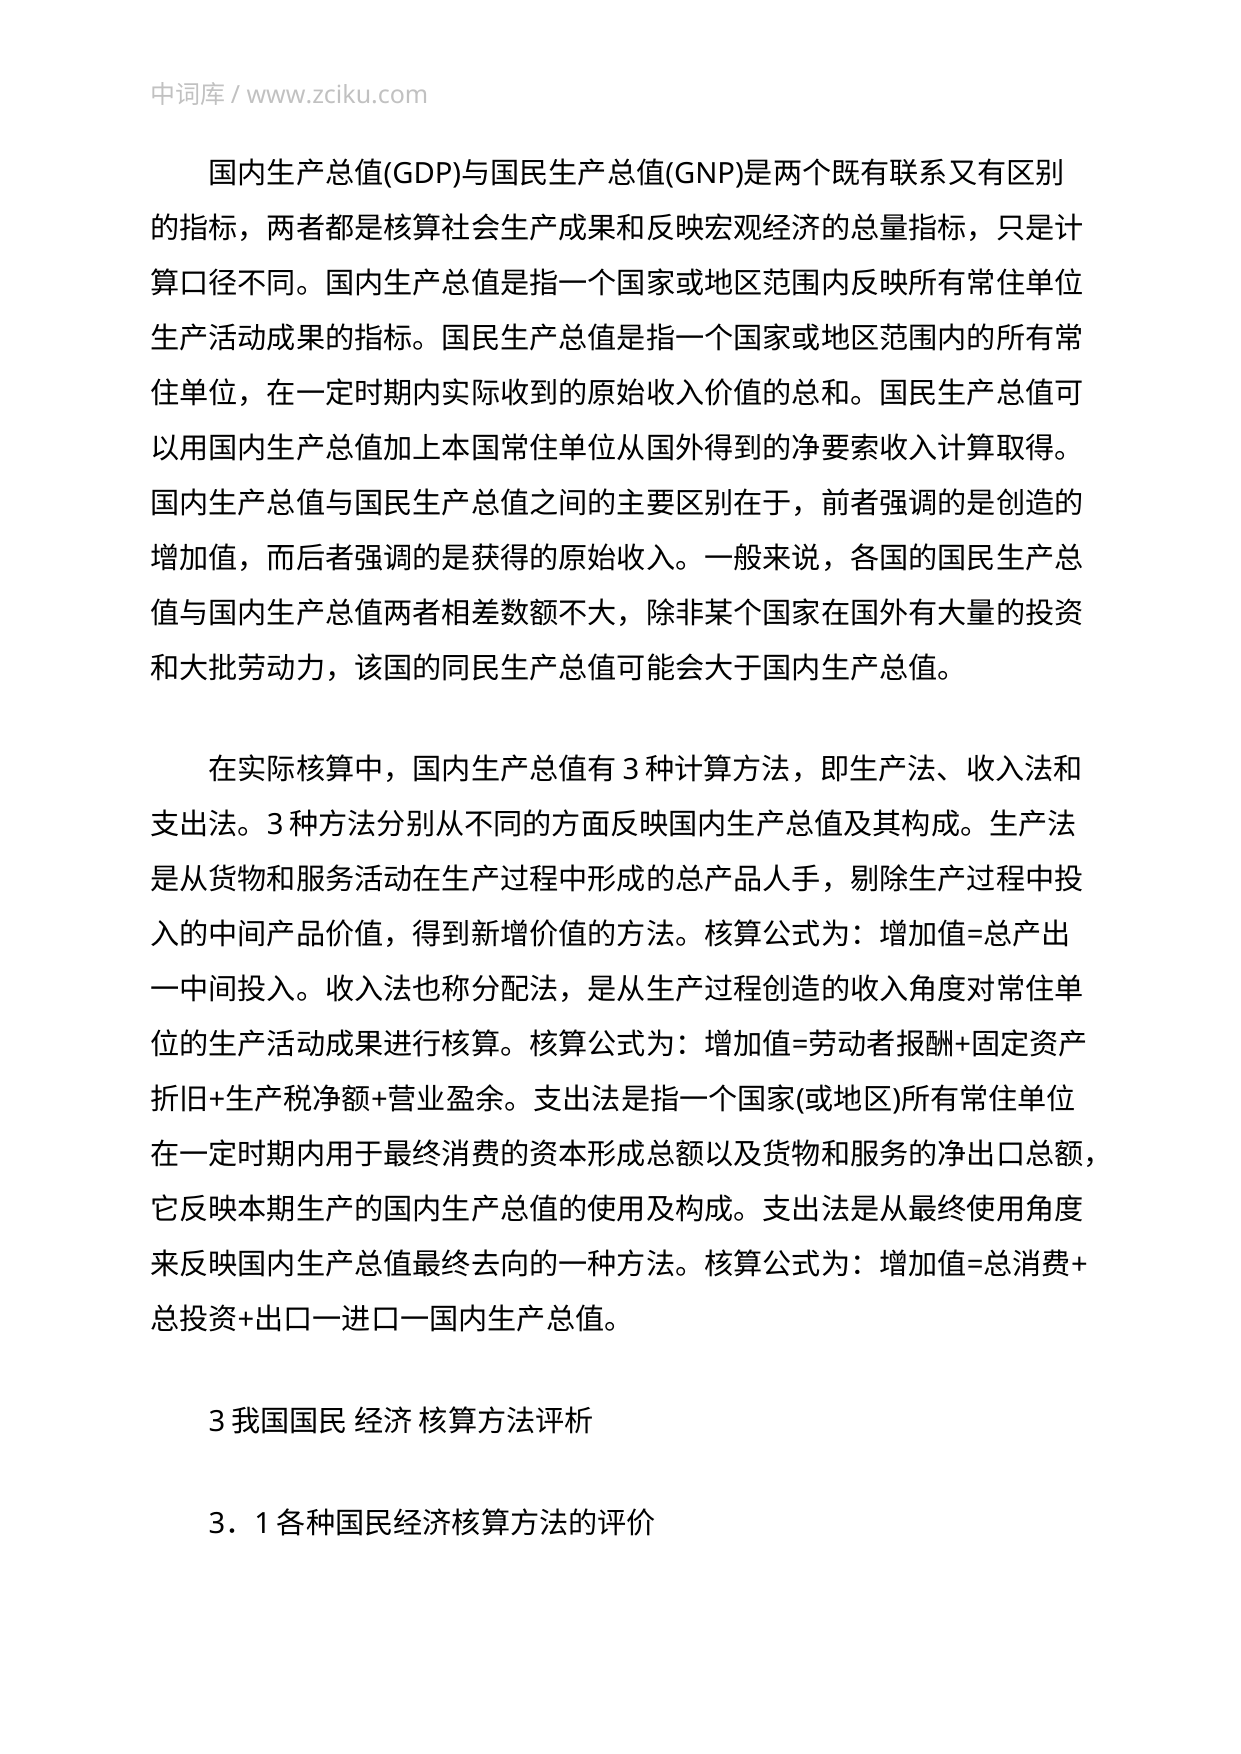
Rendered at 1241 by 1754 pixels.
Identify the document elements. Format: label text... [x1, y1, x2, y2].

text 3．1各种国民经济核算方法的评价 [150, 1499, 1090, 1542]
text 在实际核算中，国内生产总值有3种计算方法，即生产法、收入法和支出法。3种方法分别从不同的方面反映国内生产总值及其构成。生产法是从货物和服务活动在生产过程中形成的总产品人手，剔除生产过程中投入的中间产品价值，得到新增价值的方法。核算公式为：增加值=总产出一中间投入。收入法也称分配法，是从生产过程创造的收入角度对常住单位的生产活动成果进行核算。核算公式为：增加值=劳动者报酬+固定资产折旧+生产税净额+营业盈余。支出法是指一个国家(或地区)所有常住单位在一定时期内用于最终消费的资本形成总额以及货物和服务的净出口总额，它反映本期生产的国内生产总值的使用及构成。支出法是从最终使用角度来反映国内生产总值最终去向的一种方法。核算公式为：增加值=总消费+总投资+出口一进口一国内生产总值。 [150, 746, 1090, 1338]
text 国内生产总值(GDP)与国民生产总值(GNP)是两个既有联系又有区别的指标，两者都是核算社会生产成果和反映宏观经济的总量指标，只是计算口径不同。国内生产总值是指一个国家或地区范围内反映所有常住单位生产活动成果的指标。国民生产总值是指一个国家或地区范围内的所有常住单位，在一定时期内实际收到的原始收入价值的总和。国民生产总值可以用国内生产总值加上本国常住单位从国外得到的净要索收入计算取得。国内生产总值与国民生产总值之间的主要区别在于，前者强调的是创造的增加值，而后者强调的是获得的原始收入。一般来说，各国的国民生产总值与国内生产总值两者相差数额不大，除非某个国家在国外有大量的投资和大批劳动力，该国的同民生产总值可能会大于国内生产总值。 [150, 150, 1090, 686]
text 3我国国民 经济 核算方法评析 [150, 1397, 1090, 1440]
